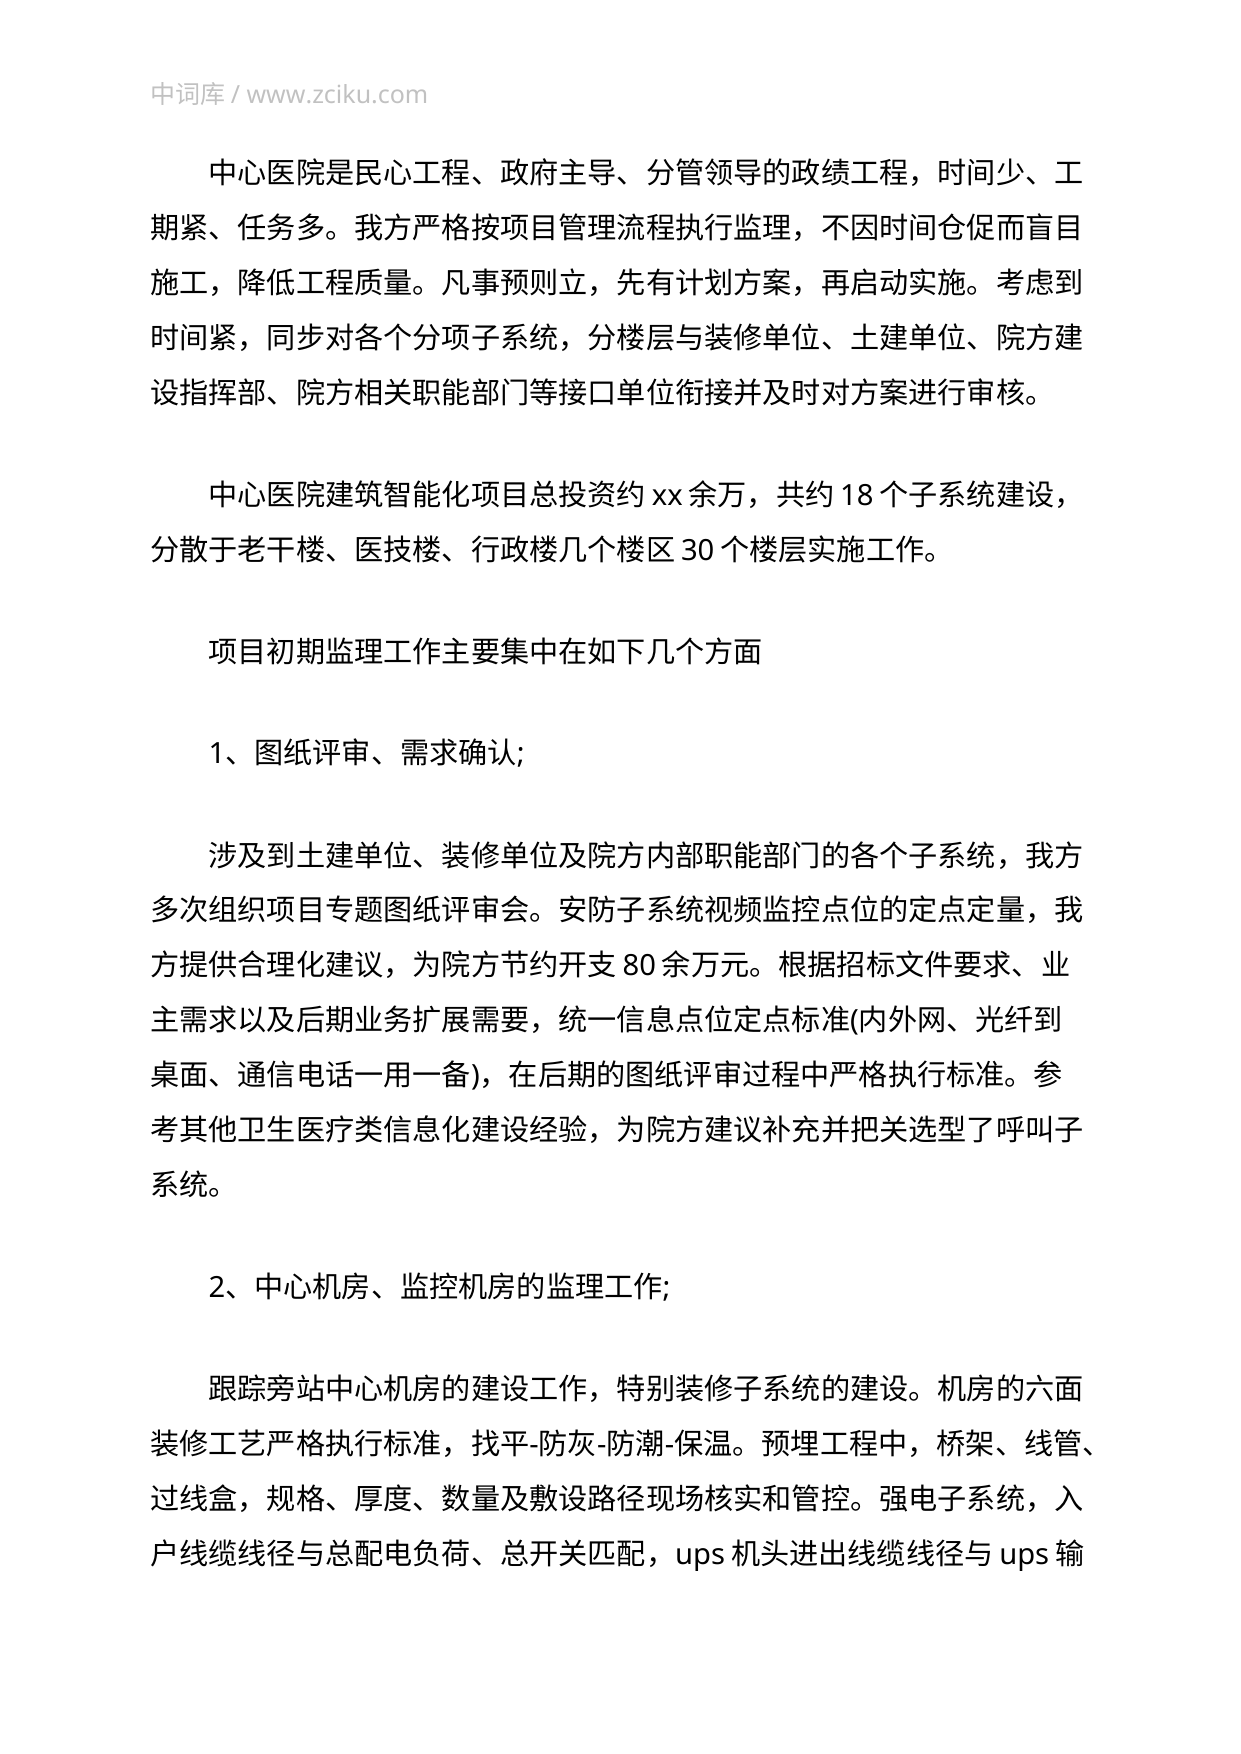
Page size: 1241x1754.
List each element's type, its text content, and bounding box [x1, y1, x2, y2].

text 2、中心机房、监控机房的监理工作; [150, 1263, 1090, 1306]
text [150, 1366, 1090, 1573]
text 1、图纸评审、需求确认; [150, 730, 1090, 772]
text 中心医院建筑智能化项目总投资约xx余万，共约18个子系统建设，分散于老干楼、医技楼、行政楼几个楼区30个楼层实施工作。 [150, 471, 1090, 569]
text 项目初期监理工作主要集中在如下几个方面 [150, 628, 1090, 671]
text 涉及到土建单位、装修单位及院方内部职能部门的各个子系统，我方多次组织项目专题图纸评审会。安防子系统视频监控点位的定点定量，我方提供合理化建议，为院方节约开支80余万元。根据招标文件要求、业主需求以及后期业务扩展需要，统一信息点位定点标准(内外网、光纤到桌面、通信电话一用一备)，在后期的图纸评审过程中严格执行标准。参考其他卫生医疗类信息化建设经验，为院方建议补充并把关选型了呼叫子系统。 [150, 832, 1090, 1204]
text 中心医院是民心工程、政府主导、分管领导的政绩工程，时间少、工期紧、任务多。我方严格按项目管理流程执行监理，不因时间仓促而盲目施工，降低工程质量。凡事预则立，先有计划方案，再启动实施。考虑到时间紧，同步对各个分项子系统，分楼层与装修单位、土建单位、院方建设指挥部、院方相关职能部门等接口单位衔接并及时对方案进行审核。 [150, 150, 1090, 412]
